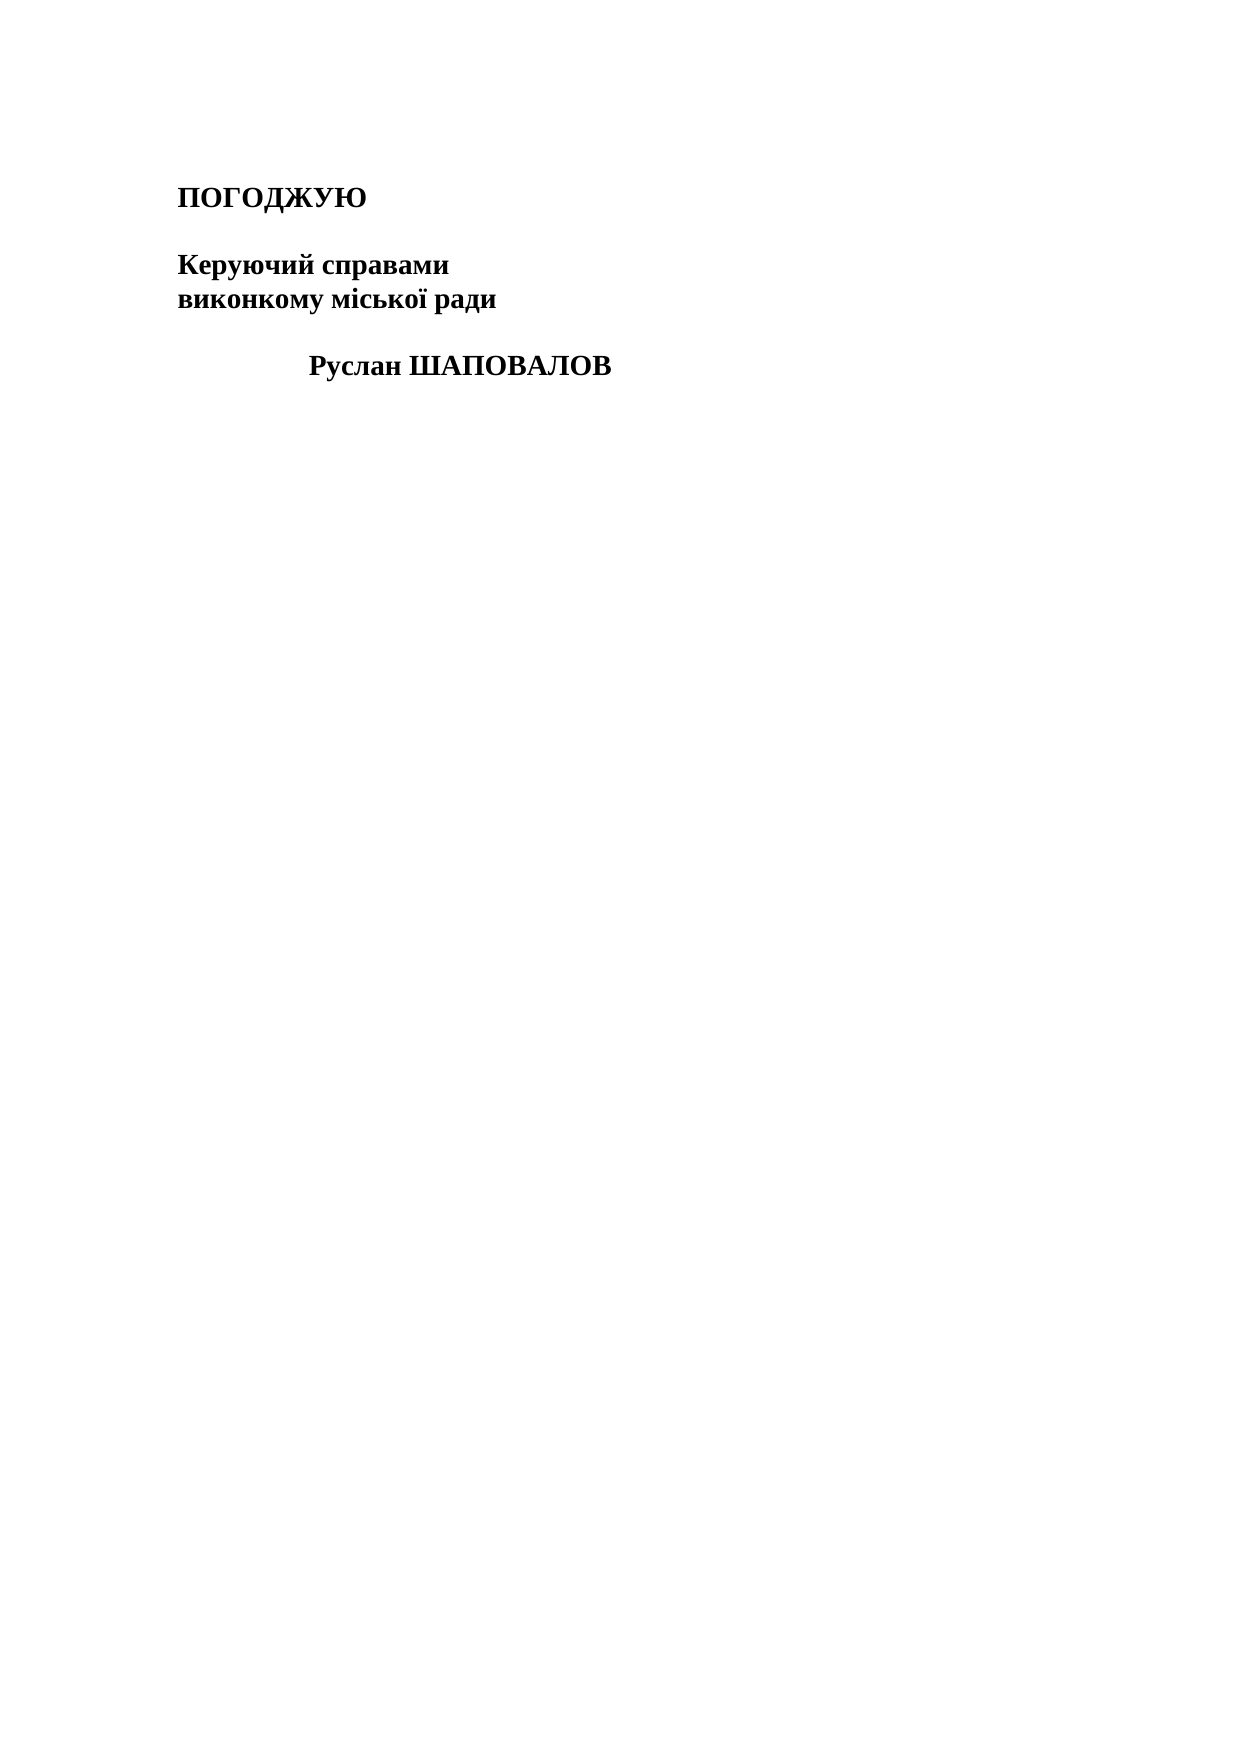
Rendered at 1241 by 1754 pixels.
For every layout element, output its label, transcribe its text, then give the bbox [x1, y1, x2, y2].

text ПОГОДЖУЮ [177, 180, 1152, 214]
text виконкому міської ради [177, 281, 1152, 314]
text Руслан ШАПОВАЛОВ [177, 348, 1152, 382]
text Керуючий справами [177, 247, 1152, 281]
